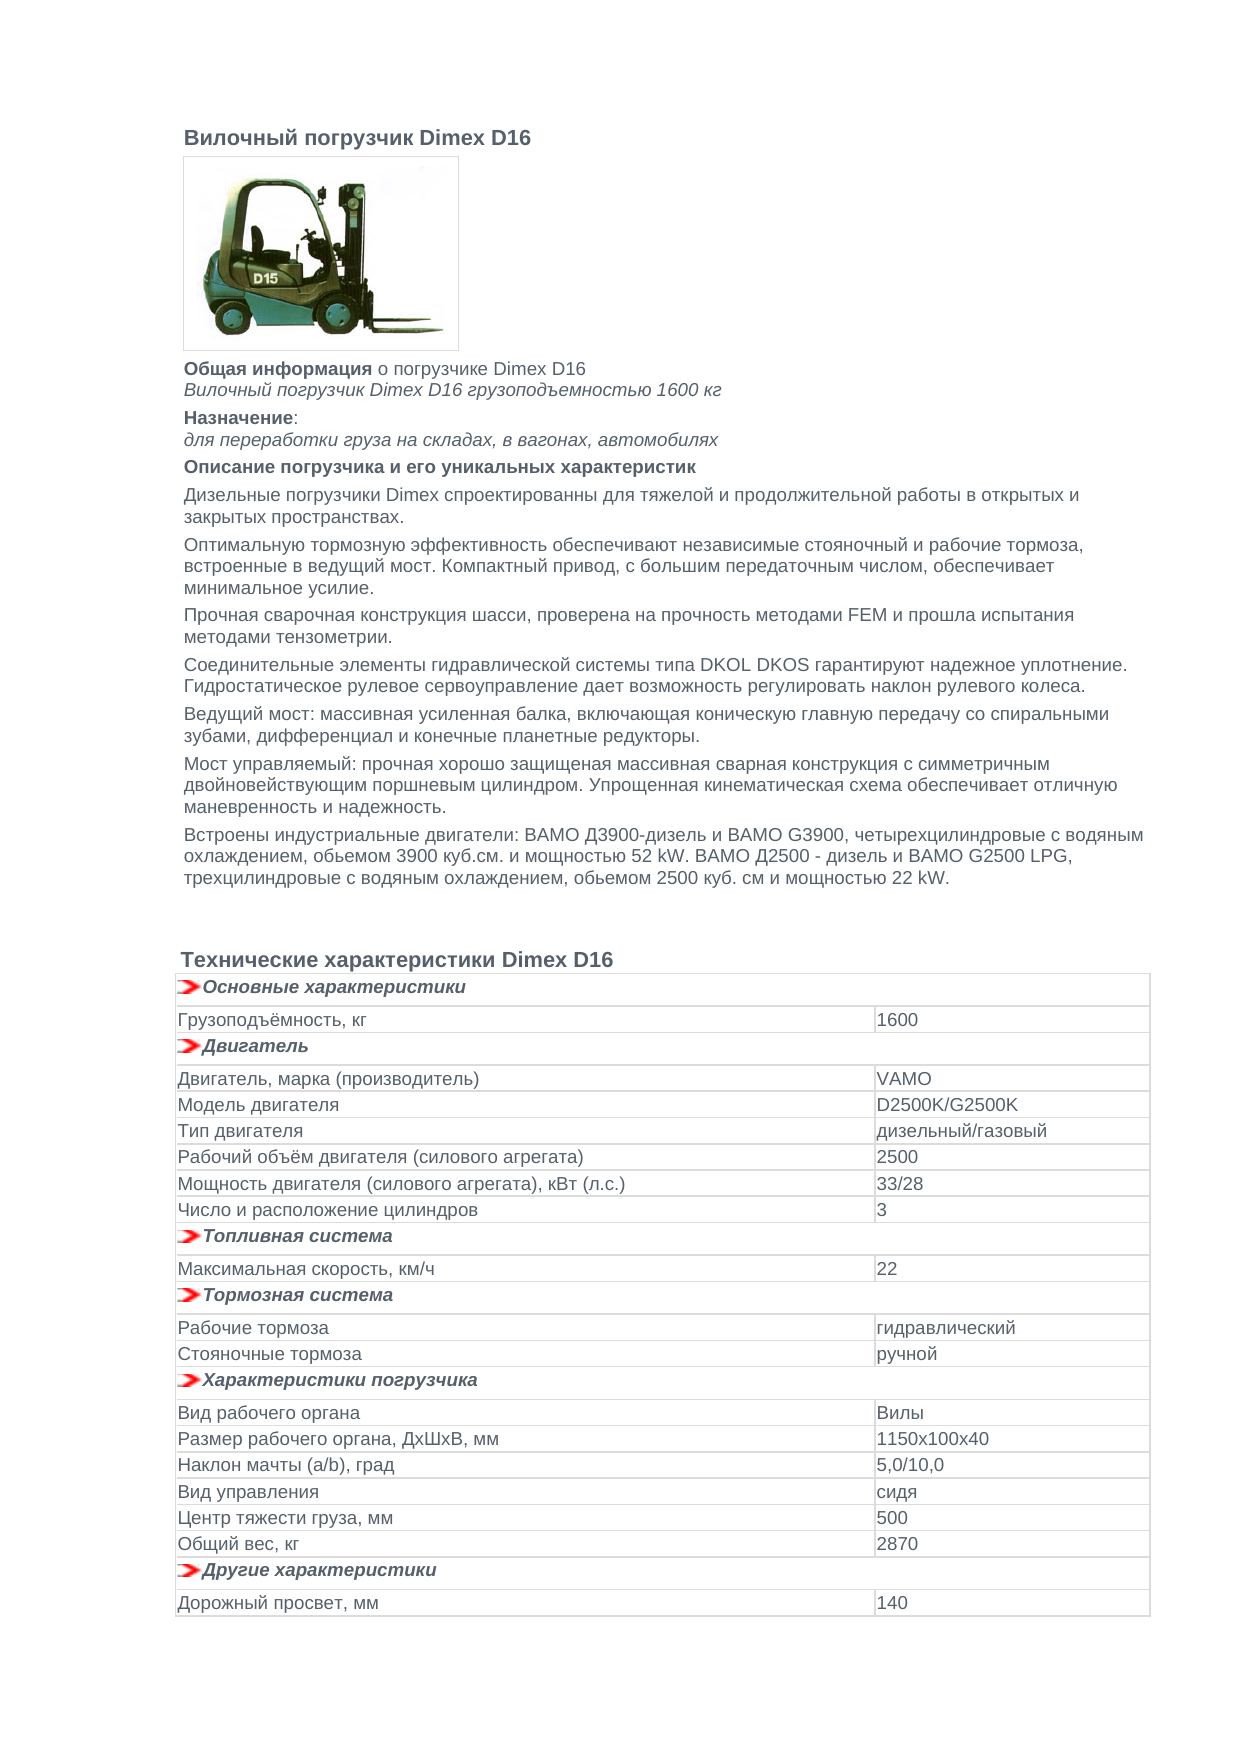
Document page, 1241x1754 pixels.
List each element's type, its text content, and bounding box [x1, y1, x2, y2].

table_cell Модель двигателя [176, 1091, 874, 1117]
picture [196, 166, 446, 341]
table_cell 500 [876, 1505, 1149, 1530]
table_cell Максимальная скорость, км/ч [176, 1255, 874, 1281]
table_cell Рабочие тормоза [176, 1314, 874, 1339]
table_cell Вид управления [176, 1478, 874, 1503]
table_cell сидя [876, 1479, 1149, 1503]
text Назначение: для переработки груза на складах, в вагонах, автомобилях [183, 407, 1145, 450]
table_cell Рабочий объём двигателя (силового агрегата) [176, 1144, 874, 1169]
text Мост управляемый: прочная хорошо защищеная массивная сварная конструкция с симметричным двойновействующим поршневым цилиндром. Упрощенная кинематическая схема обеспечивает отличную маневренность и надежность. [183, 752, 1145, 817]
table_cell 1150x100x40 [876, 1426, 1149, 1451]
table_cell 2500 [876, 1145, 1149, 1169]
table_cell VAMO [876, 1066, 1149, 1090]
table_header [184, 157, 458, 349]
table_cell 2870 [876, 1531, 1149, 1556]
table_cell D2500K/G2500K [876, 1092, 1149, 1117]
picture [177, 1374, 203, 1387]
table_cell Число и расположение цилиндров [176, 1196, 874, 1222]
table_cell Вид рабочего органа [176, 1400, 874, 1425]
text Технические характеристики Dimex D16 [180, 947, 1152, 972]
table_cell Наклон мачты (a/b), град [176, 1452, 874, 1477]
table_cell ручной [876, 1341, 1149, 1366]
table_cell Вилы [876, 1400, 1149, 1425]
text Соединительные элементы гидравлической системы типа DKOL DKOS гарантируют надежное уплотнение. Гидростатическое рулевое сервоуправление дает возможность регулировать наклон рулевого колеса. [183, 654, 1145, 697]
text Ведущий мост: массивная усиленная балка, включающая коническую главную передачу со спиральными зубами, дифференциал и конечные планетные редукторы. [183, 703, 1145, 746]
table_cell Размер рабочего органа, ДхШхВ, мм [176, 1426, 874, 1451]
table_cell Дорожный просвет, мм [176, 1590, 874, 1615]
text Дизельные погрузчики Dimex спроектированны для тяжелой и продолжительной работы в открытых и закрытых пространствах. [183, 484, 1145, 527]
text Описание погрузчика и его уникальных характеристик [183, 456, 1145, 478]
table_cell 140 [876, 1590, 1149, 1615]
text Вилочный погрузчик Dimex D16 [183, 124, 1145, 149]
table_cell Мощность двигателя (силового агрегата), кВт (л.с.) [176, 1170, 874, 1195]
picture [177, 1230, 203, 1243]
table_cell 33/28 [876, 1171, 1149, 1195]
table_cell Двигатель [176, 1033, 1149, 1064]
picture [177, 980, 203, 994]
table_cell Тип двигателя [176, 1118, 874, 1143]
table_cell Тормозная система [176, 1282, 1149, 1313]
text Прочная сварочная конструкция шасси, проверена на прочность методами FEM и прошла испытания методами тензометрии. [183, 604, 1145, 647]
table_cell Грузоподъёмность, кг [176, 1006, 874, 1031]
table_cell Характеристики погрузчика [176, 1367, 1149, 1398]
table_cell 22 [876, 1256, 1149, 1281]
table_cell дизельный/газовый [876, 1118, 1149, 1143]
table_cell Двигатель, марка (производитель) [176, 1065, 874, 1090]
table_cell Стояночные тормоза [176, 1341, 874, 1366]
text Встроены индустриальные двигатели: ВАМО Д3900-дизель и ВАМО G3900, четырехцилиндровые с водяным охлаждением, обьемом 3900 куб.см. и мощностью 52 kW. ВАМО Д2500 - дизель и ВАМО G2500 LPG, трехцилиндровые с водяным охлаждением, обьемом 2500 куб. см и мощностью 22 kW. [183, 823, 1145, 888]
table_cell Топливная система [176, 1223, 1149, 1254]
table_cell 3 [876, 1197, 1149, 1222]
table_cell 5,0/10,0 [876, 1453, 1149, 1477]
table_cell 1600 [876, 1007, 1149, 1031]
picture [177, 1564, 203, 1577]
picture [177, 1039, 203, 1053]
table_cell Другие характеристики [176, 1557, 1149, 1589]
table_cell Общий вес, кг [176, 1531, 874, 1556]
table_cell Центр тяжести груза, мм [176, 1505, 874, 1530]
table_header Основные характеристики [176, 974, 1149, 1005]
text Оптимальную тормозную эффективность обеспечивают независимые стояночный и рабочие тормоза, встроенные в ведущий мост. Компактный привод, с большим передаточным числом, обеспечивает минимальное усилие. [183, 533, 1145, 598]
table_cell гидравлический [876, 1315, 1149, 1339]
text Общая информация о погрузчике Dimex D16 Вилочный погрузчик Dimex D16 грузоподъемностью 1600 кг [183, 357, 1145, 401]
picture [177, 1288, 203, 1302]
